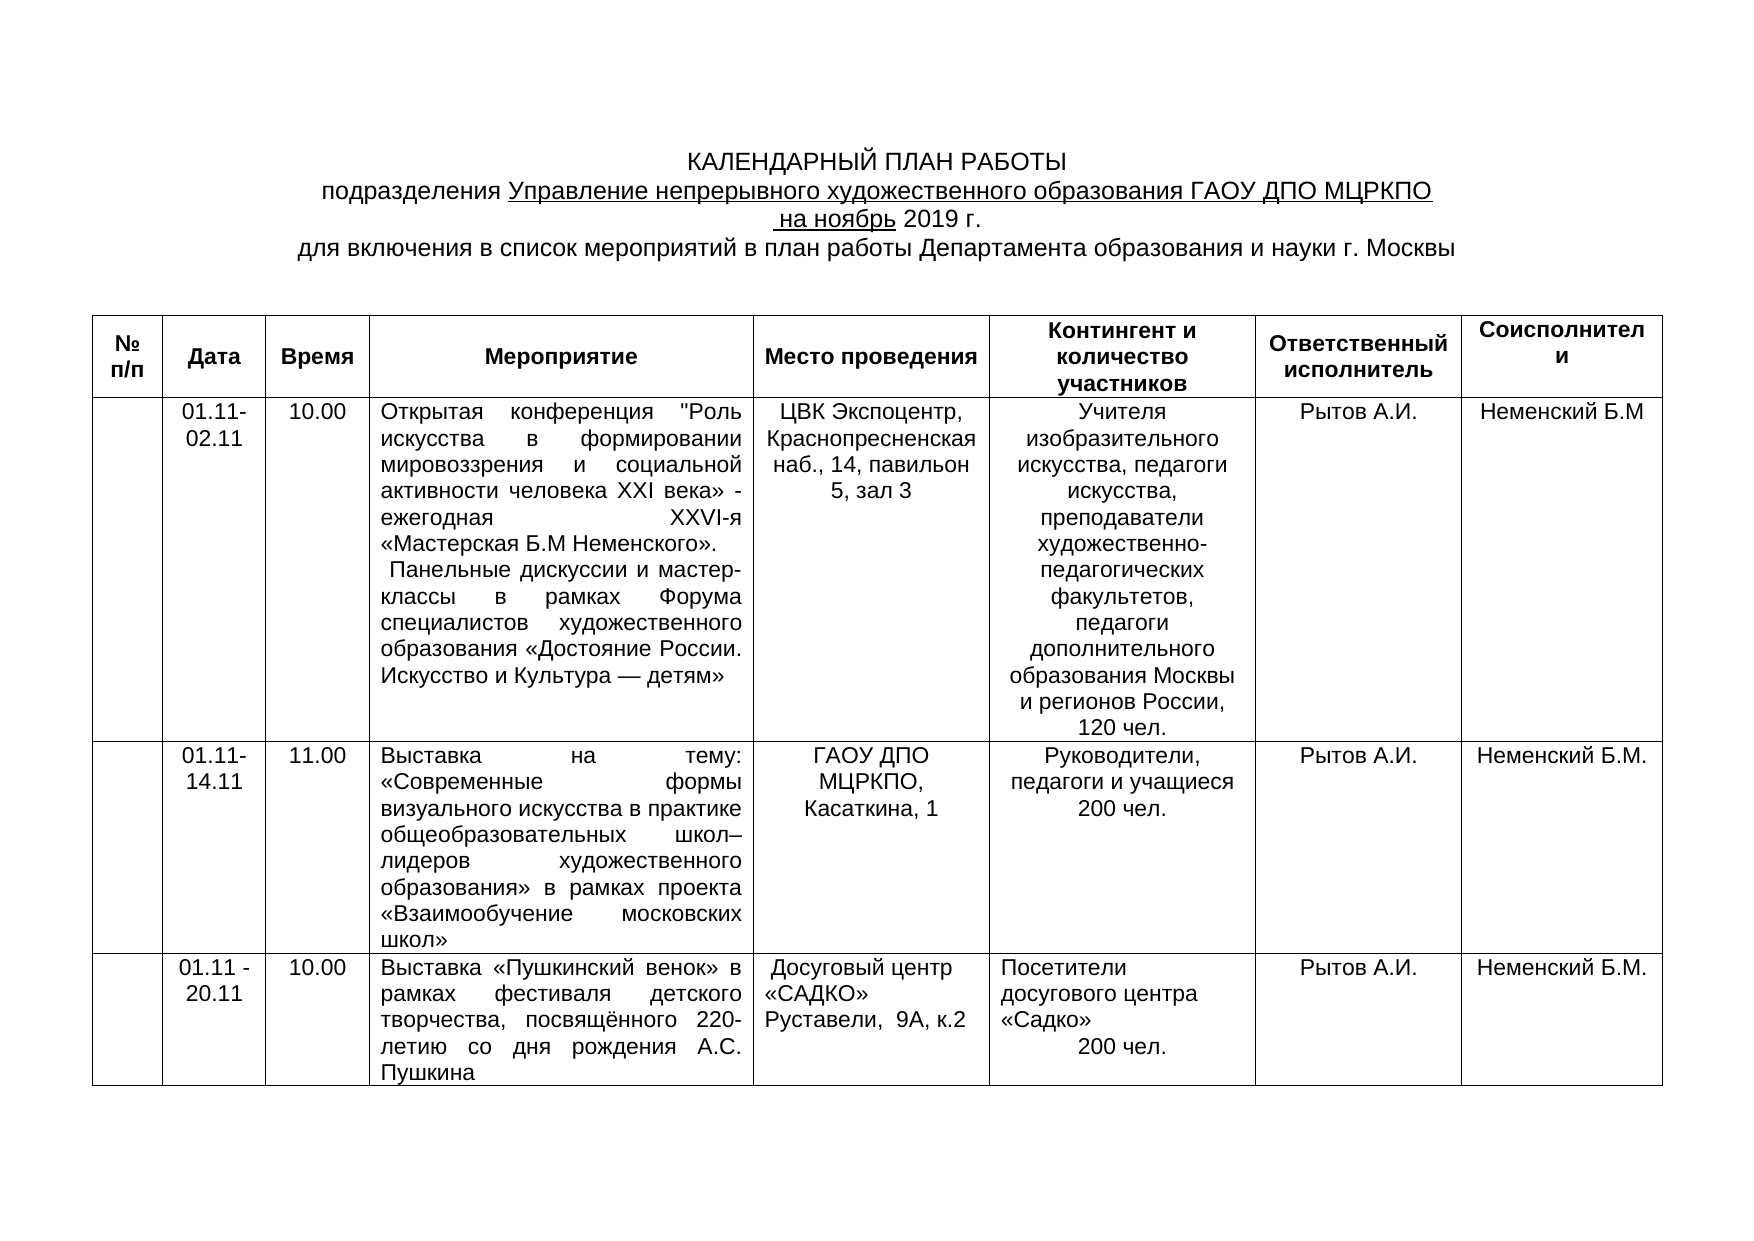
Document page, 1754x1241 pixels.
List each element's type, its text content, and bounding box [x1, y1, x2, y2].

table_header Место проведения [754, 316, 989, 397]
table_cell Досуговый центр «САДКО» Руставели, 9А, к.2 [754, 954, 989, 1085]
table_cell [93, 954, 162, 1085]
text для включения в список мероприятий в план работы Департамента образования и науки г. Москвы [118, 233, 1636, 262]
table_cell Неменский Б.М [1462, 398, 1662, 741]
table_cell ЦВК Экспоцентр, Краснопресненская наб., 14, павильон 5, зал 3 [754, 398, 989, 741]
table_cell 10.00 [266, 398, 369, 741]
table_cell 10.00 [266, 954, 369, 1085]
table_cell 01.11 -20.11 [163, 954, 265, 1085]
table_header Дата [163, 316, 265, 397]
table_cell Рытов А.И. [1256, 954, 1461, 1085]
table_cell Неменский Б.М. [1462, 954, 1662, 1085]
table_header Соисполнители [1462, 316, 1662, 397]
table_cell [93, 742, 162, 953]
table_cell 01.11-14.11 [163, 742, 265, 953]
table_cell Рытов А.И. [1256, 742, 1461, 953]
table_header Контингент и количество участников [990, 316, 1255, 397]
table_cell 01.11-02.11 [163, 398, 265, 741]
table_cell Открытая конференция "Роль искусства в формировании мировоззрения и социальной активности человека ХХI века» - ежегодная XXVI-я «Мастерская Б.М Неменского». Панельные дискуссии и мастер-классы в рамках Форума специалистов художественного образования «Достояние России. Искусство и Культура — детям» [370, 398, 753, 741]
table_header Мероприятие [370, 316, 753, 397]
table_cell Выставка на тему: «Современные формы визуального искусства в практике общеобразовательных школ–лидеров художественного образования» в рамках проекта «Взаимообучение московских школ» [370, 742, 753, 953]
table_cell Неменский Б.М. [1462, 742, 1662, 953]
text КАЛЕНДАРНЫЙ ПЛАН РАБОТЫ [118, 147, 1636, 176]
table_header Время [266, 316, 369, 397]
table_cell Руководители, педагоги и учащиеся 200 чел. [990, 742, 1255, 953]
table_cell 11.00 [266, 742, 369, 953]
table_cell Выставка «Пушкинский венок» в рамках фестиваля детского творчества, посвящённого 220-летию со дня рождения А.С. Пушкина [370, 954, 753, 1085]
table_cell Посетители досугового центра «Садко» 200 чел. [990, 954, 1255, 1085]
table_cell ГАОУ ДПО МЦРКПО, Касаткина, 1 [754, 742, 989, 953]
table_cell Рытов А.И. [1256, 398, 1461, 741]
text на ноябрь 2019 г. [118, 204, 1636, 233]
table_header № п/п [93, 316, 162, 397]
text подразделения Управление непрерывного художественного образования ГАОУ ДПО МЦРКПО [118, 176, 1636, 204]
table_header Ответственный исполнитель [1256, 316, 1461, 397]
table_cell Учителя изобразительного искусства, педагоги искусства, преподаватели художественно-педагогических факультетов, педагоги дополнительного образования Москвы и регионов России, 120 чел. [990, 398, 1255, 741]
table_cell [93, 398, 162, 741]
